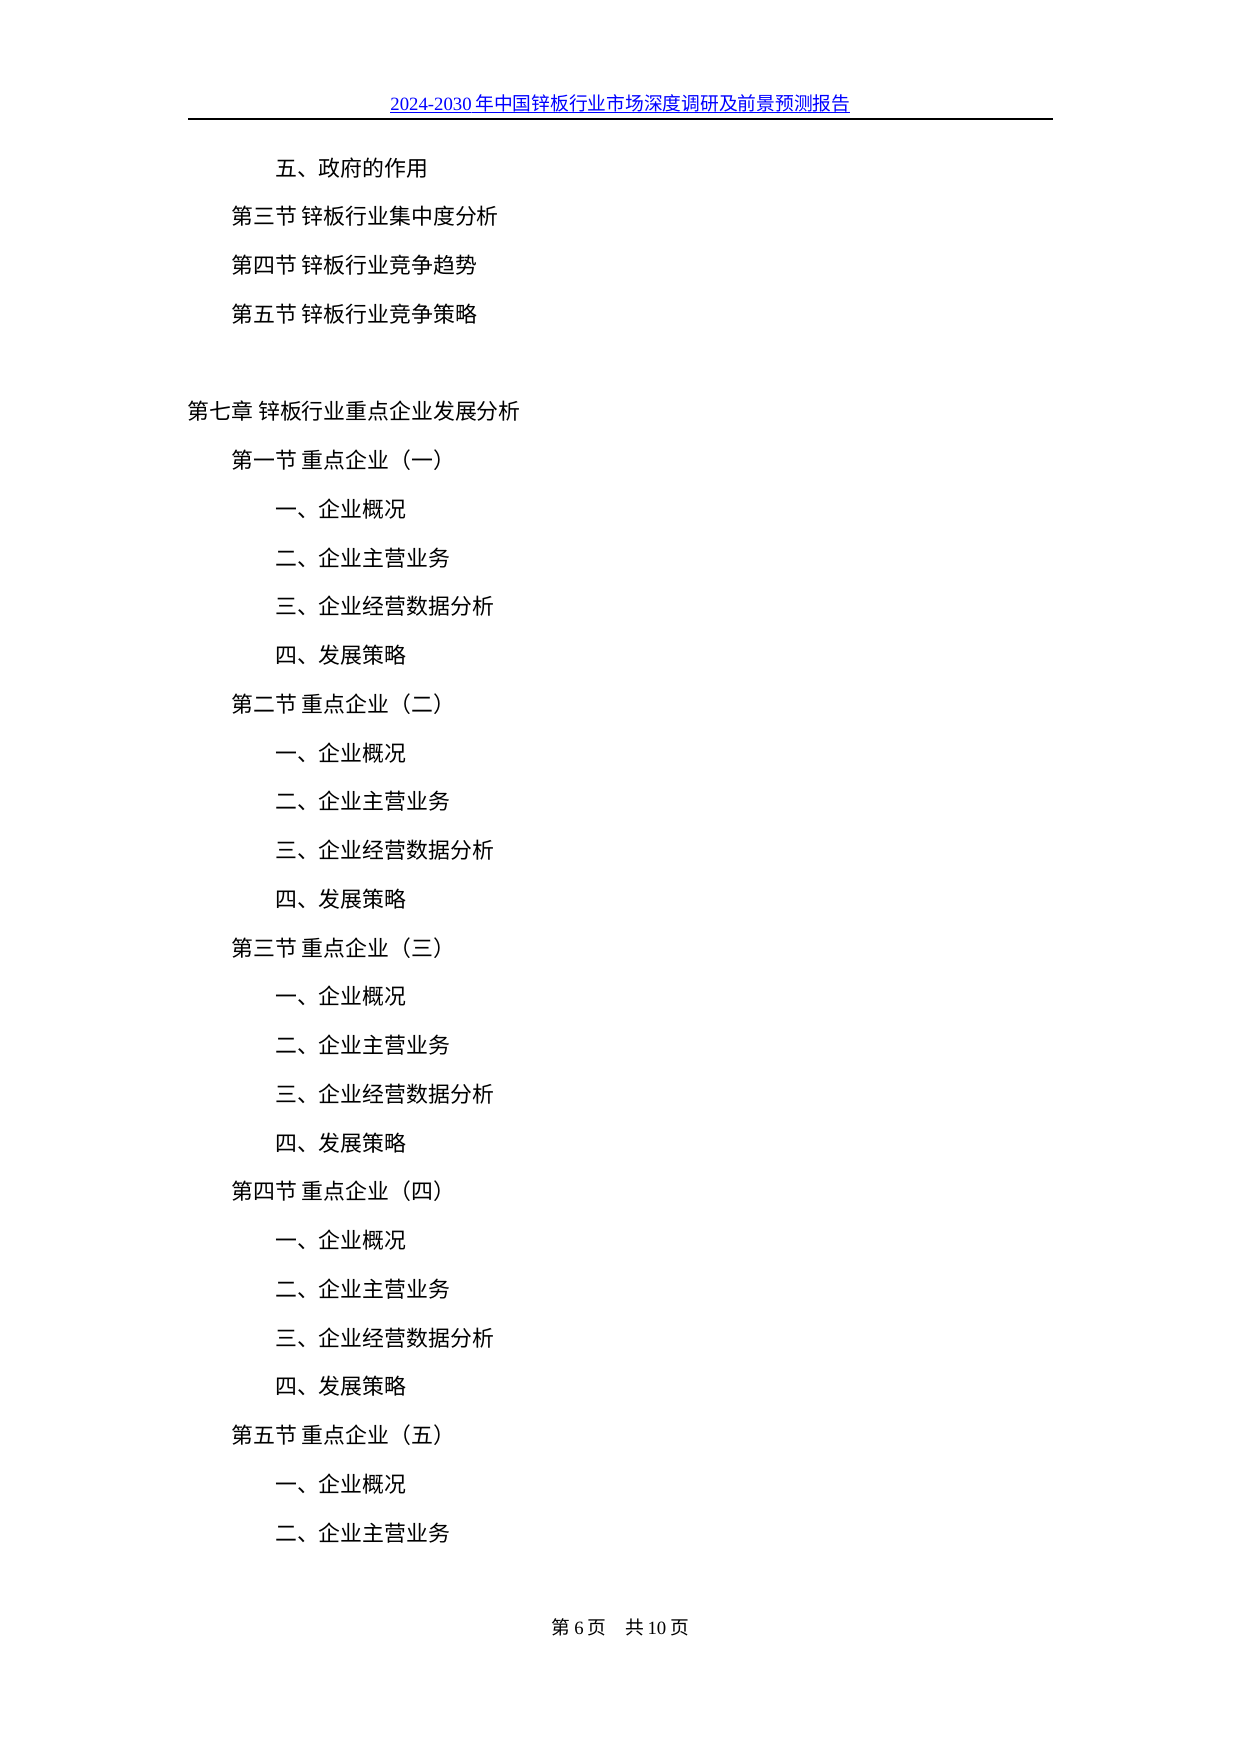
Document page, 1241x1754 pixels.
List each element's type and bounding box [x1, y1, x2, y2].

text [187, 150, 1053, 1548]
